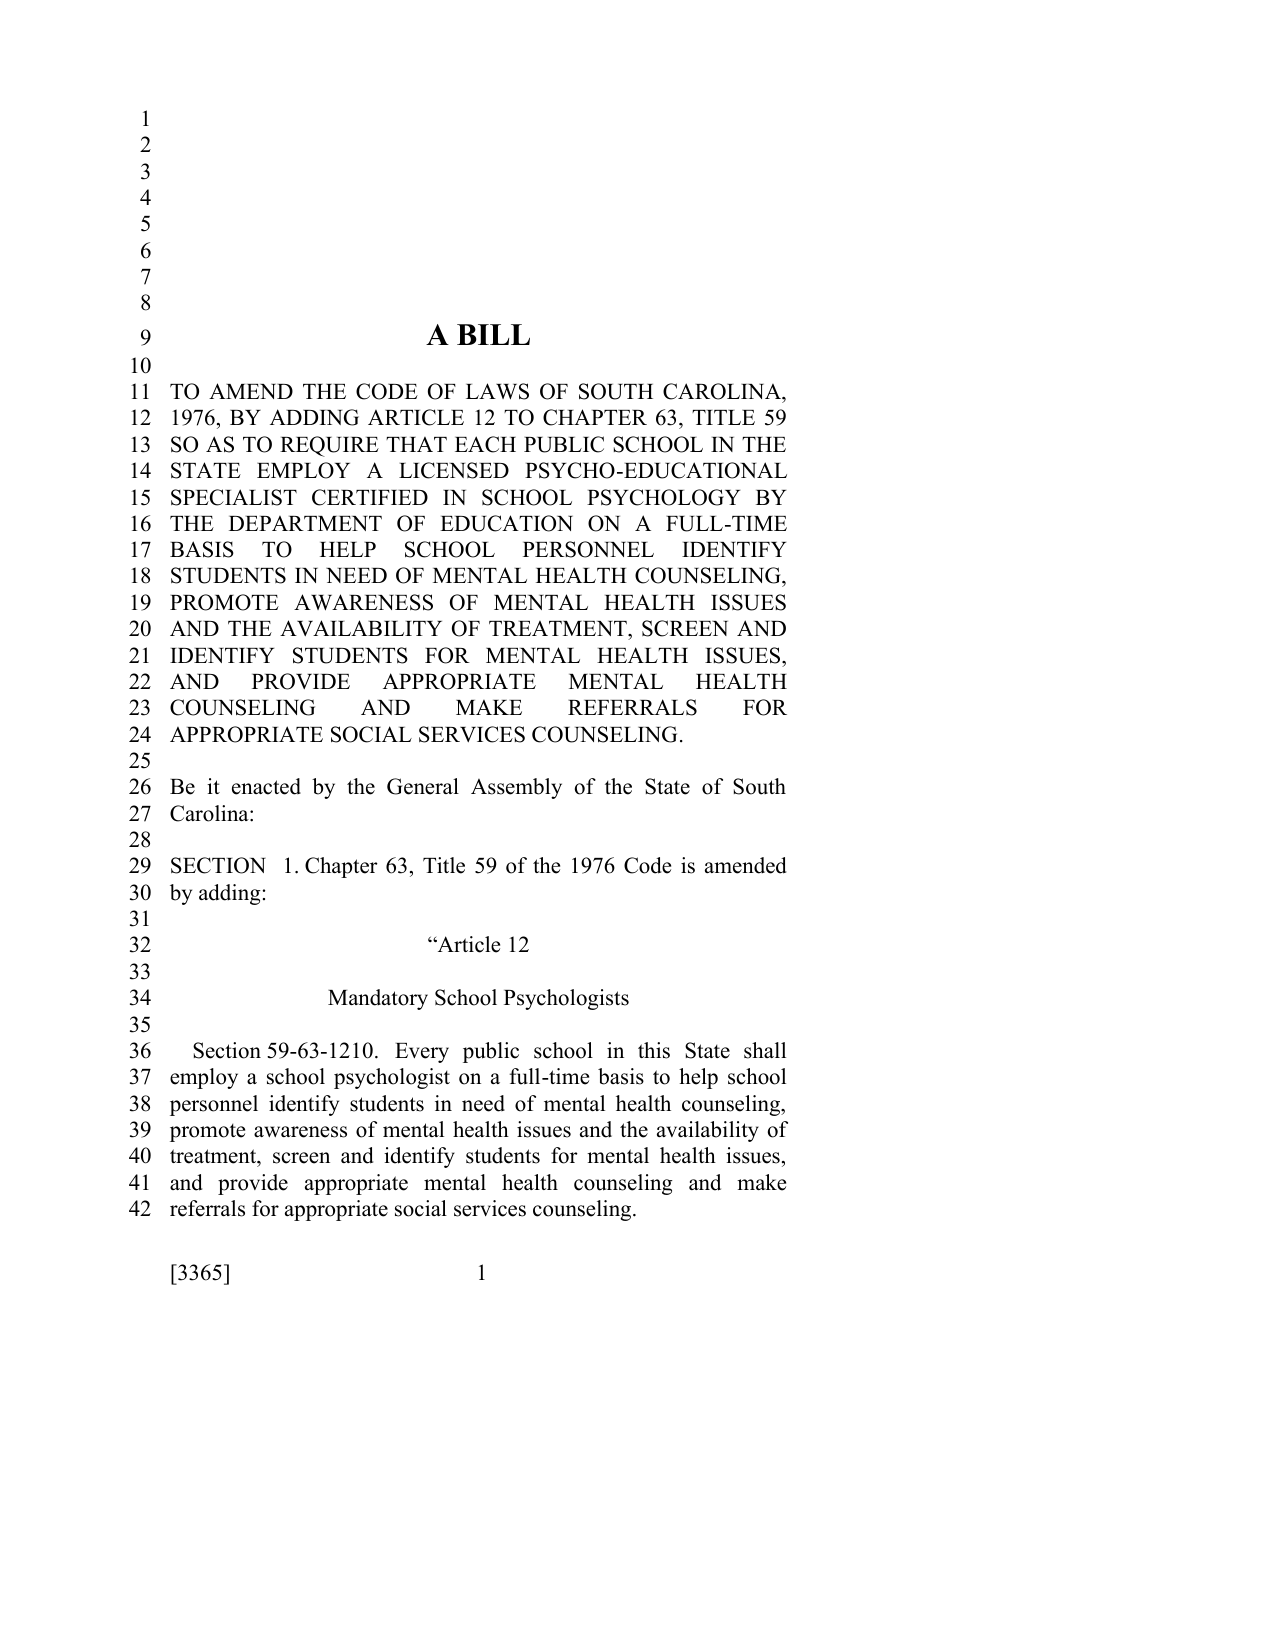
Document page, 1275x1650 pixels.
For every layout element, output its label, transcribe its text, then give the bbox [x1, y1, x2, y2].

text Section 59-63-1210. Every public school in this State shall employ a school psychologist on a full-time basis to help school personnel identify students in need of mental health counseling, promote awareness of mental health issues and the availability of treatment, screen and identify students for mental health issues, and provide appropriate mental health counseling and make referrals for appropriate social services counseling. [169, 1037, 787, 1221]
text A BILL [169, 316, 787, 352]
text TO AMEND THE CODE OF LAWS OF SOUTH CAROLINA, 1976, BY ADDING ARTICLE 12 TO CHAPTER 63, TITLE 59 SO AS TO REQUIRE THAT EACH PUBLIC SCHOOL IN THE STATE EMPLOY A LICENSED PSYCHO-EDUCATIONAL SPECIALIST CERTIFIED IN SCHOOL PSYCHOLOGY BY THE DEPARTMENT OF EDUCATION ON A FULL-TIME BASIS to help school personnel identify students in need of mental health counseling, promote awareness of mental health issues and the availability of treatment, screen and identify students for mental health issues, and provide appropriate mental health counseling and make referrals for appropriate social services counseling. [169, 378, 787, 747]
text “Article 12 [169, 932, 787, 958]
text Be it enacted by the General Assembly of the State of South Carolina: [169, 773, 787, 826]
text SECTION 1. Chapter 63, Title 59 of the 1976 Code is amended by adding: [169, 852, 787, 905]
text Mandatory School Psychologists [169, 984, 787, 1011]
